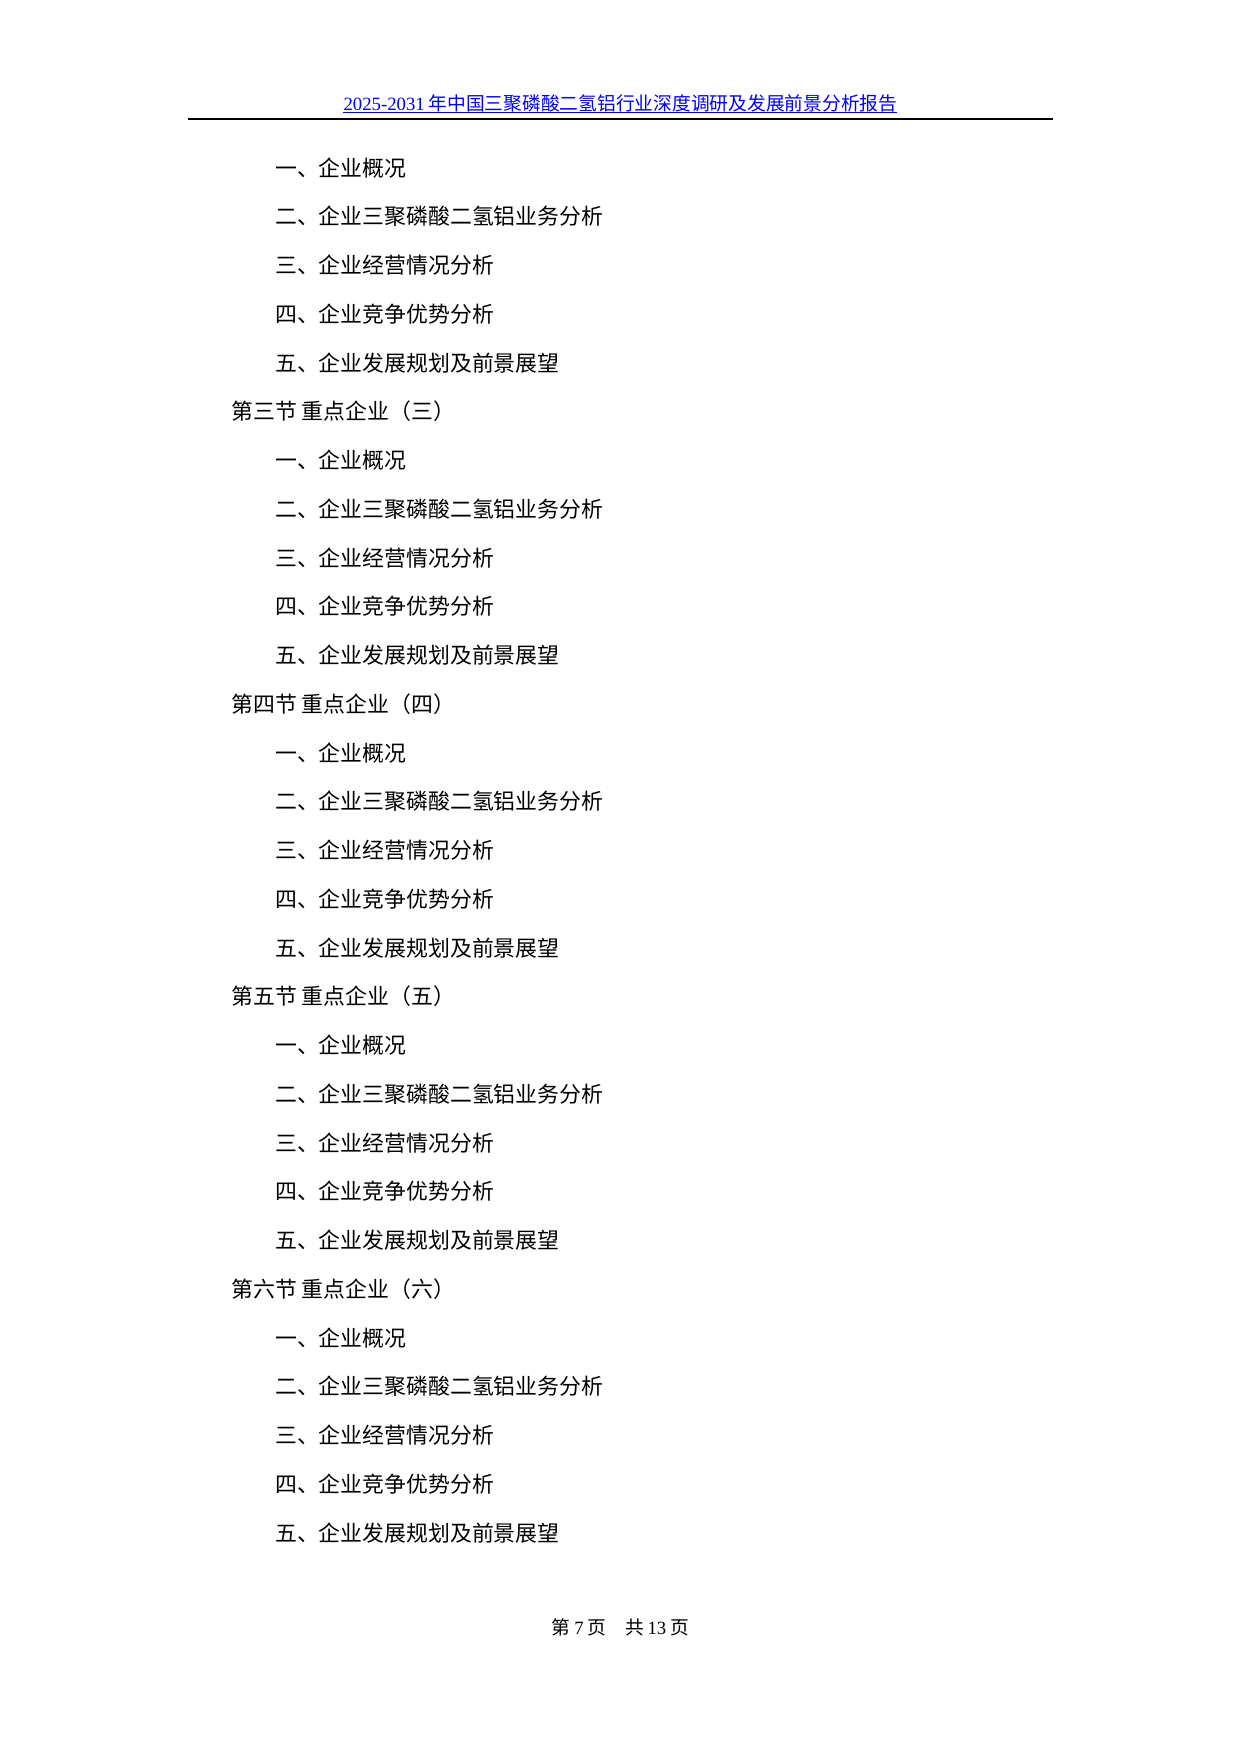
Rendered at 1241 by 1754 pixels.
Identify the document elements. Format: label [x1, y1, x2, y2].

text [187, 150, 1053, 1548]
